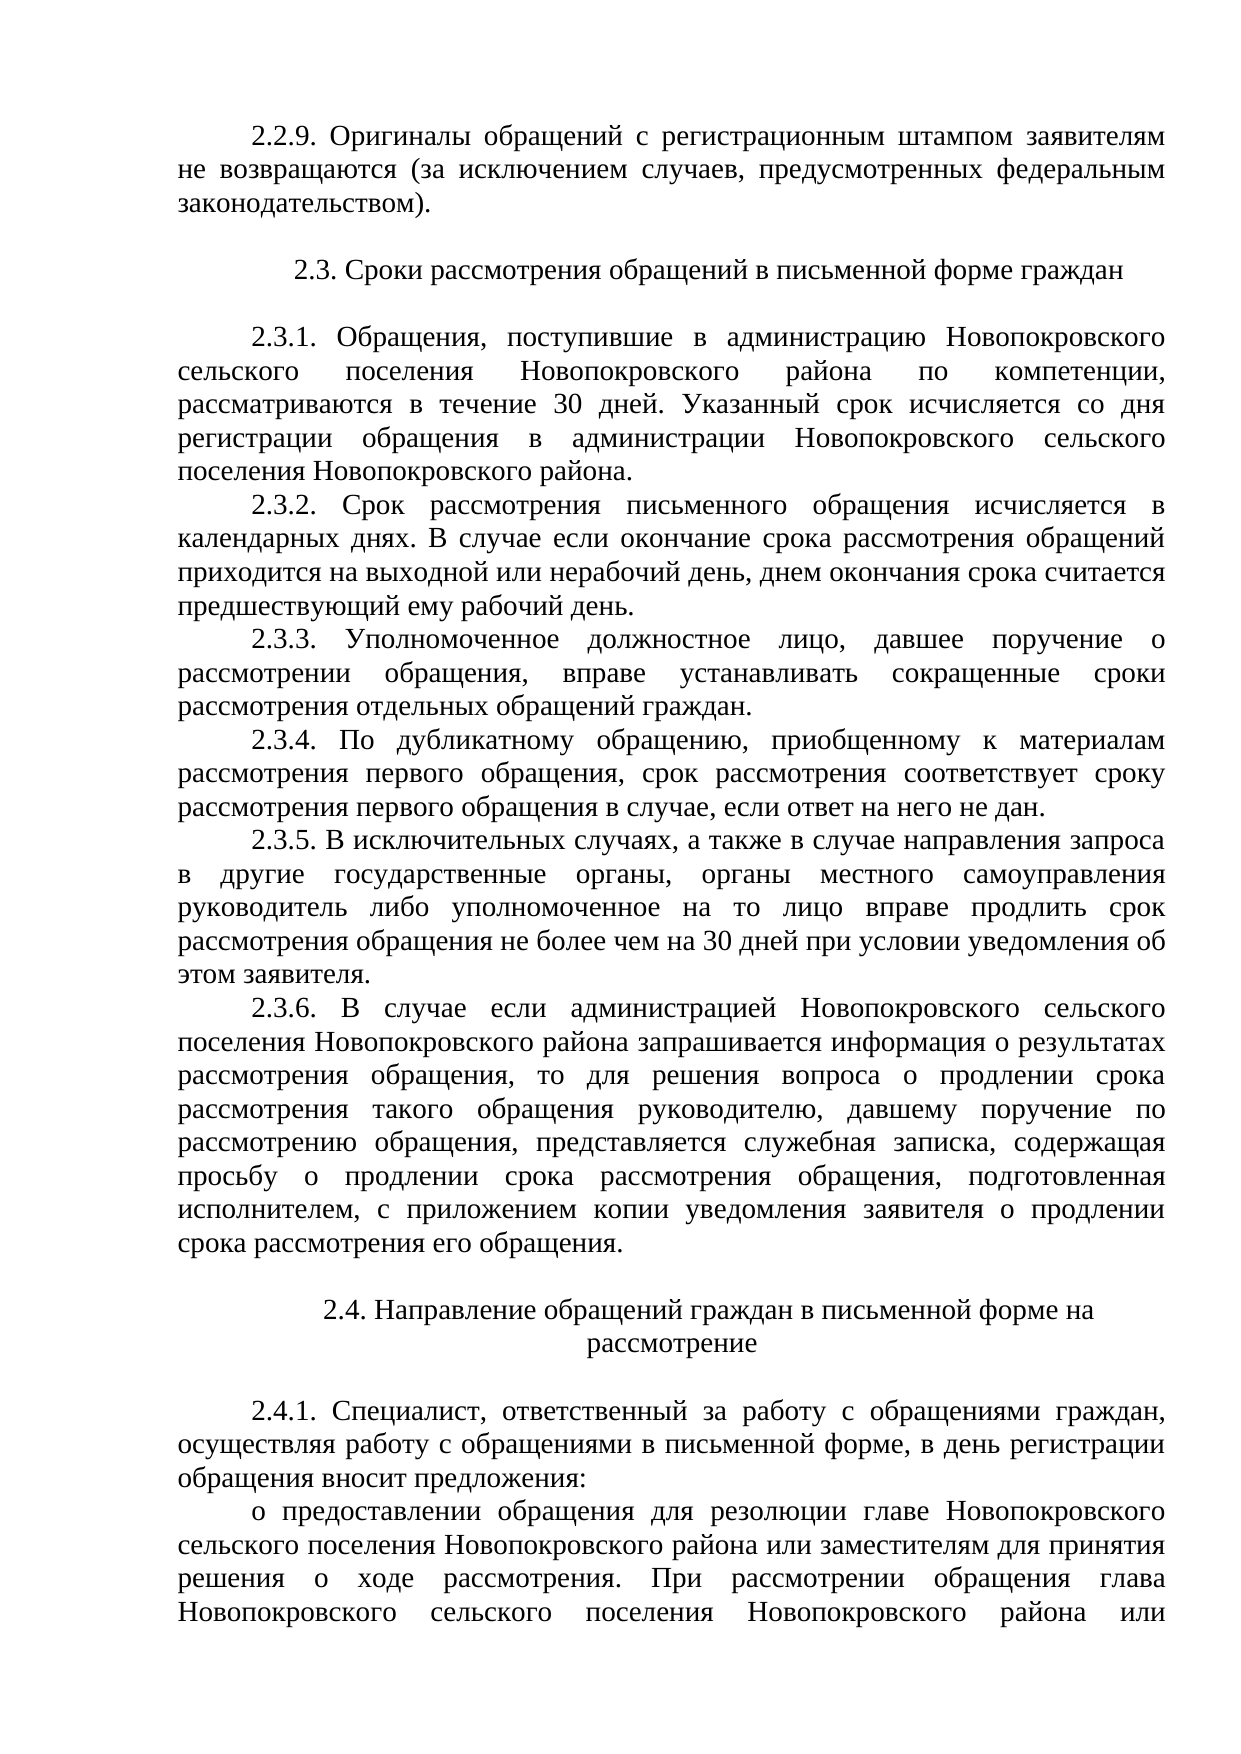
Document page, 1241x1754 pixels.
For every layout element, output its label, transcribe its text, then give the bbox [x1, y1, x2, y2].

text 2.4.1. Специалист, ответственный за работу с обращениями граждан, осуществляя работу с обращениями в письменной форме, в день регистрации обращения вносит предложения: [177, 1393, 1166, 1493]
text 2.3.3. Уполномоченное должностное лицо, давшее поручение о рассмотрении обращения, вправе устанавливать сокращенные сроки рассмотрения отдельных обращений граждан. [177, 621, 1166, 722]
text 2.4. Направление обращений граждан в письменной форме на рассмотрение [177, 1292, 1166, 1359]
text 2.3.2. Срок рассмотрения письменного обращения исчисляется в календарных днях. В случае если окончание срока рассмотрения обращений приходится на выходной или нерабочий день, днем окончания срока считается предшествующий ему рабочий день. [177, 487, 1166, 621]
text 2.2.9. Оригиналы обращений с регистрационным штампом заявителям не возвращаются (за исключением случаев, предусмотренных федеральным законодательством). [177, 118, 1166, 219]
text 2.3.1. Обращения, поступившие в администрацию Новопокровского сельского поселения Новопокровского района по компетенции, рассматриваются в течение 30 дней. Указанный срок исчисляется со дня регистрации обращения в администрации Новопокровского сельского поселения Новопокровского района. [177, 319, 1166, 487]
text 2.3.5. В исключительных случаях, а также в случае направления запроса в другие государственные органы, органы местного самоуправления руководитель либо уполномоченное на то лицо вправе продлить срок рассмотрения обращения не более чем на 30 дней при условии уведомления об этом заявителя. [177, 822, 1166, 990]
text 2.3.6. В случае если администрацией Новопокровского сельского поселения Новопокровского района запрашивается информация о результатах рассмотрения обращения, то для решения вопроса о продлении срока рассмотрения такого обращения руководителю, давшему поручение по рассмотрению обращения, представляется служебная записка, содержащая просьбу о продлении срока рассмотрения обращения, подготовленная исполнителем, с приложением копии уведомления заявителя о продлении срока рассмотрения его обращения. [177, 990, 1166, 1258]
text 2.3.4. По дубликатному обращению, приобщенному к материалам рассмотрения первого обращения, срок рассмотрения соответствует сроку рассмотрения первого обращения в случае, если ответ на него не дан. [177, 722, 1166, 822]
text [177, 1493, 1166, 1627]
text 2.3. Сроки рассмотрения обращений в письменной форме граждан [177, 252, 1166, 286]
